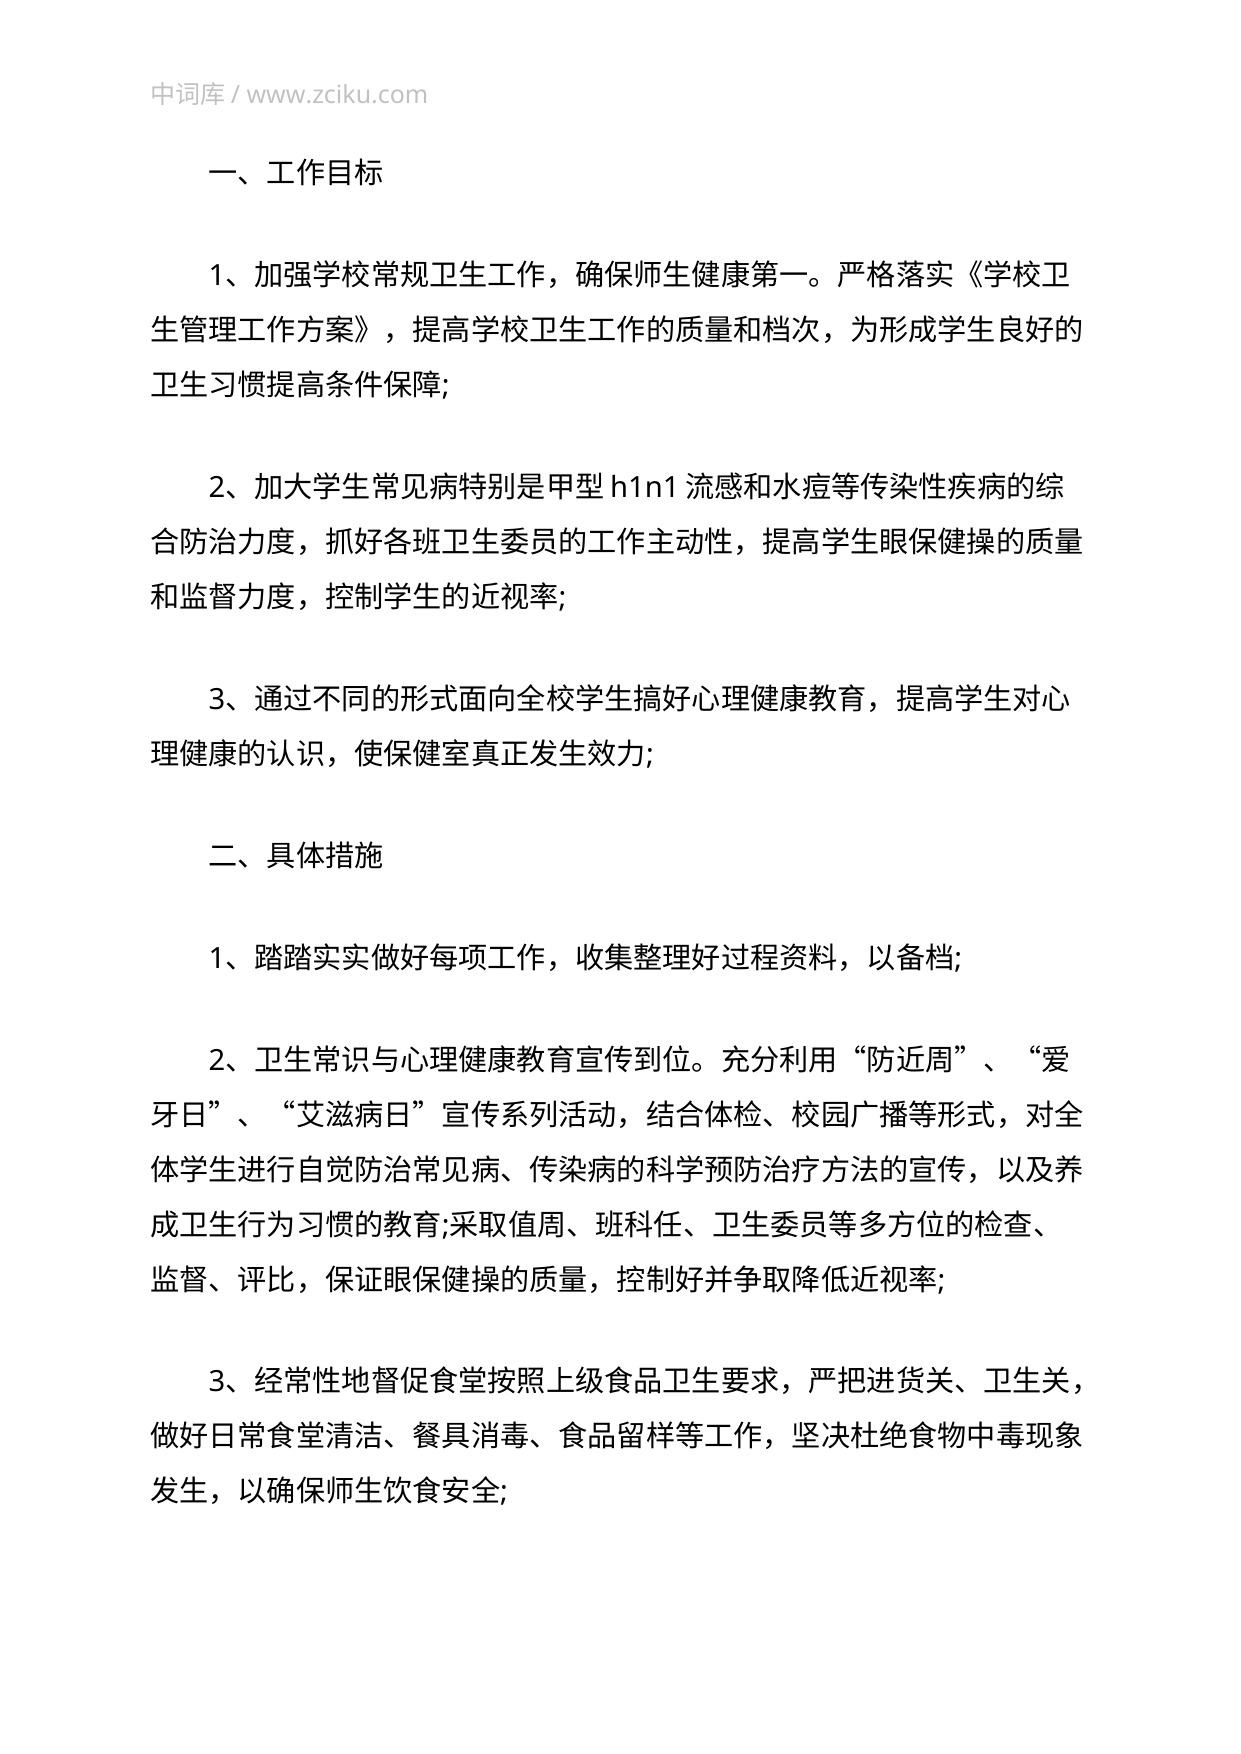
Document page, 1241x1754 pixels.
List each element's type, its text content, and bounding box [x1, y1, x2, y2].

text 二、具体措施 [150, 832, 1090, 875]
text 2、加大学生常见病特别是甲型h1n1流感和水痘等传染性疾病的综合防治力度，抓好各班卫生委员的工作主动性，提高学生眼保健操的质量和监督力度，控制学生的近视率; [150, 464, 1090, 616]
text 1、加强学校常规卫生工作，确保师生健康第一。严格落实《学校卫生管理工作方案》，提高学校卫生工作的质量和档次，为形成学生良好的卫生习惯提高条件保障; [150, 252, 1090, 404]
text 一、工作目标 [150, 150, 1090, 192]
text 3、通过不同的形式面向全校学生搞好心理健康教育，提高学生对心理健康的认识，使保健室真正发生效力; [150, 676, 1090, 773]
text 3、经常性地督促食堂按照上级食品卫生要求，严把进货关、卫生关，做好日常食堂清洁、餐具消毒、食品留样等工作，坚决杜绝食物中毒现象发生，以确保师生饮食安全; [150, 1358, 1090, 1510]
text 2、卫生常识与心理健康教育宣传到位。充分利用“防近周”、“爱牙日”、“艾滋病日”宣传系列活动，结合体检、校园广播等形式，对全体学生进行自觉防治常见病、传染病的科学预防治疗方法的宣传，以及养成卫生行为习惯的教育;采取值周、班科任、卫生委员等多方位的检查、监督、评比，保证眼保健操的质量，控制好并争取降低近视率; [150, 1036, 1090, 1298]
text 1、踏踏实实做好每项工作，收集整理好过程资料，以备档; [150, 934, 1090, 977]
